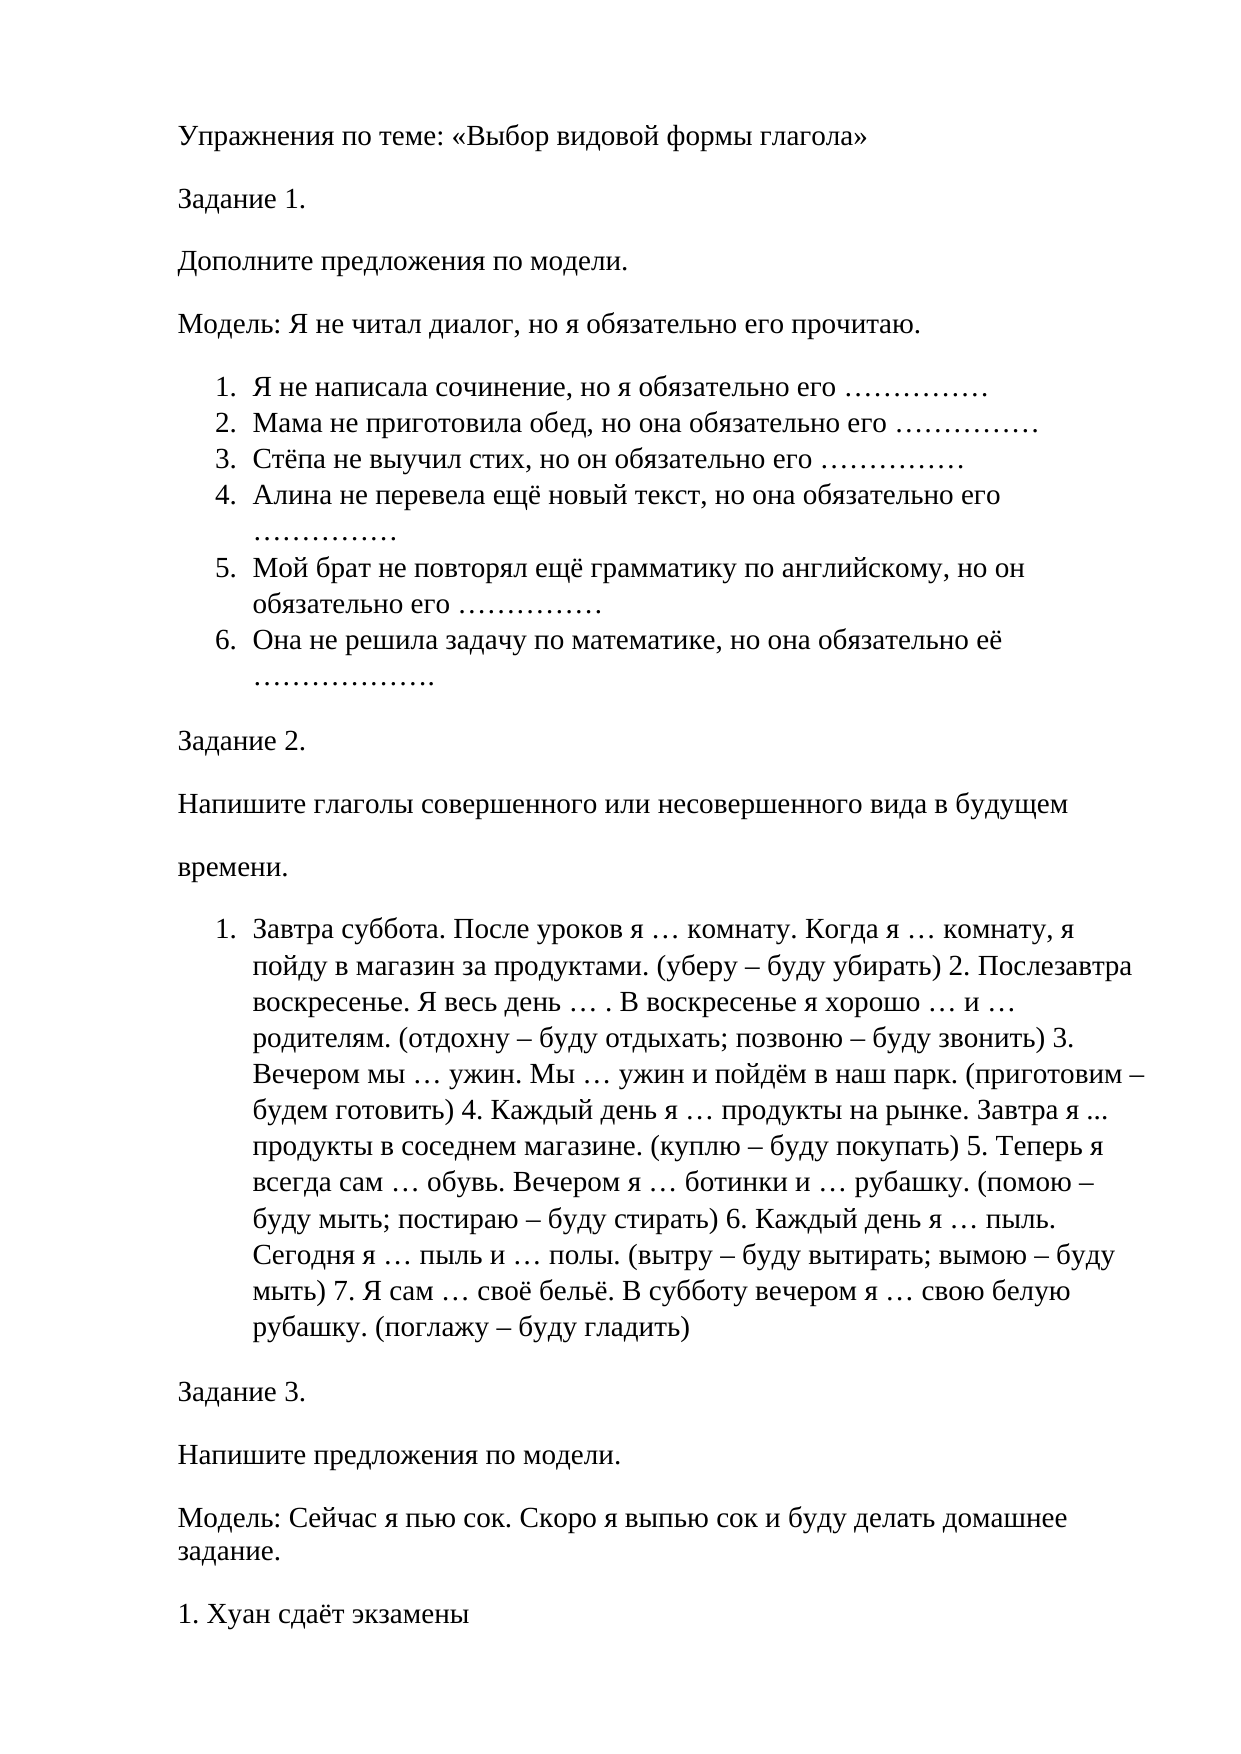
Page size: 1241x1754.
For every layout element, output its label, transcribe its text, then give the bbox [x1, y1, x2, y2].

text Задание 3. [177, 1374, 1152, 1408]
list Мой брат не повторял ещё грамматику по английскому, но он обязательно его …………… [215, 550, 1152, 619]
text Модель: Я не читал диалог, но я обязательно его прочитаю. [177, 306, 1152, 340]
text Задание 1. [177, 181, 1152, 214]
list Она не решила задачу по математике, но она обязательно её ………………. [215, 622, 1152, 692]
text 1. Хуан сдаёт экзамены [177, 1596, 1152, 1630]
text Модель: Сейчас я пью сок. Скоро я выпью сок и буду делать домашнее задание. [177, 1500, 1152, 1567]
text Напишите предложения по модели. [177, 1437, 1152, 1471]
text Упражнения по теме: «Выбор видовой формы глагола» [177, 118, 1152, 152]
text Задание 2. [177, 723, 1152, 757]
list Я не написала сочинение, но я обязательно его …………… [215, 369, 1152, 402]
text Дополните предложения по модели. [177, 243, 1152, 277]
text времени. [177, 849, 1152, 882]
list Завтра суббота. После уроков я … комнату. Когда я … комнату, я пойду в магазин за продуктами. (уберу – буду убирать) 2. Послезавтра воскресенье. Я весь день … . В воскресенье я хорошо … и … родителям. (отдохну – буду отдыхать; позвоню – буду звонить) 3. Вечером мы … ужин. Мы … ужин и пойдём в наш парк. (приготовим – будем готовить) 4. Каждый день я … продукты на рынке. Завтра я ... продукты в соседнем магазине. (куплю – буду покупать) 5. Теперь я всегда сам … обувь. Вечером я … ботинки и … рубашку. (помою – буду мыть; постираю – буду стирать) 6. Каждый день я … пыль. Сегодня я … пыль и … полы. (вытру – буду вытирать; вымою – буду мыть) 7. Я сам … своё бельё. В субботу вечером я … свою белую рубашку. (поглажу – буду гладить) [215, 912, 1152, 1343]
list Мама не приготовила обед, но она обязательно его …………… [215, 405, 1152, 439]
text Напишите глаголы совершенного или несовершенного вида в будущем [177, 786, 1152, 820]
list Алина не перевела ещё новый текст, но она обязательно его …………… [215, 477, 1152, 547]
list Стёпа не выучил стих, но он обязательно его …………… [215, 441, 1152, 475]
